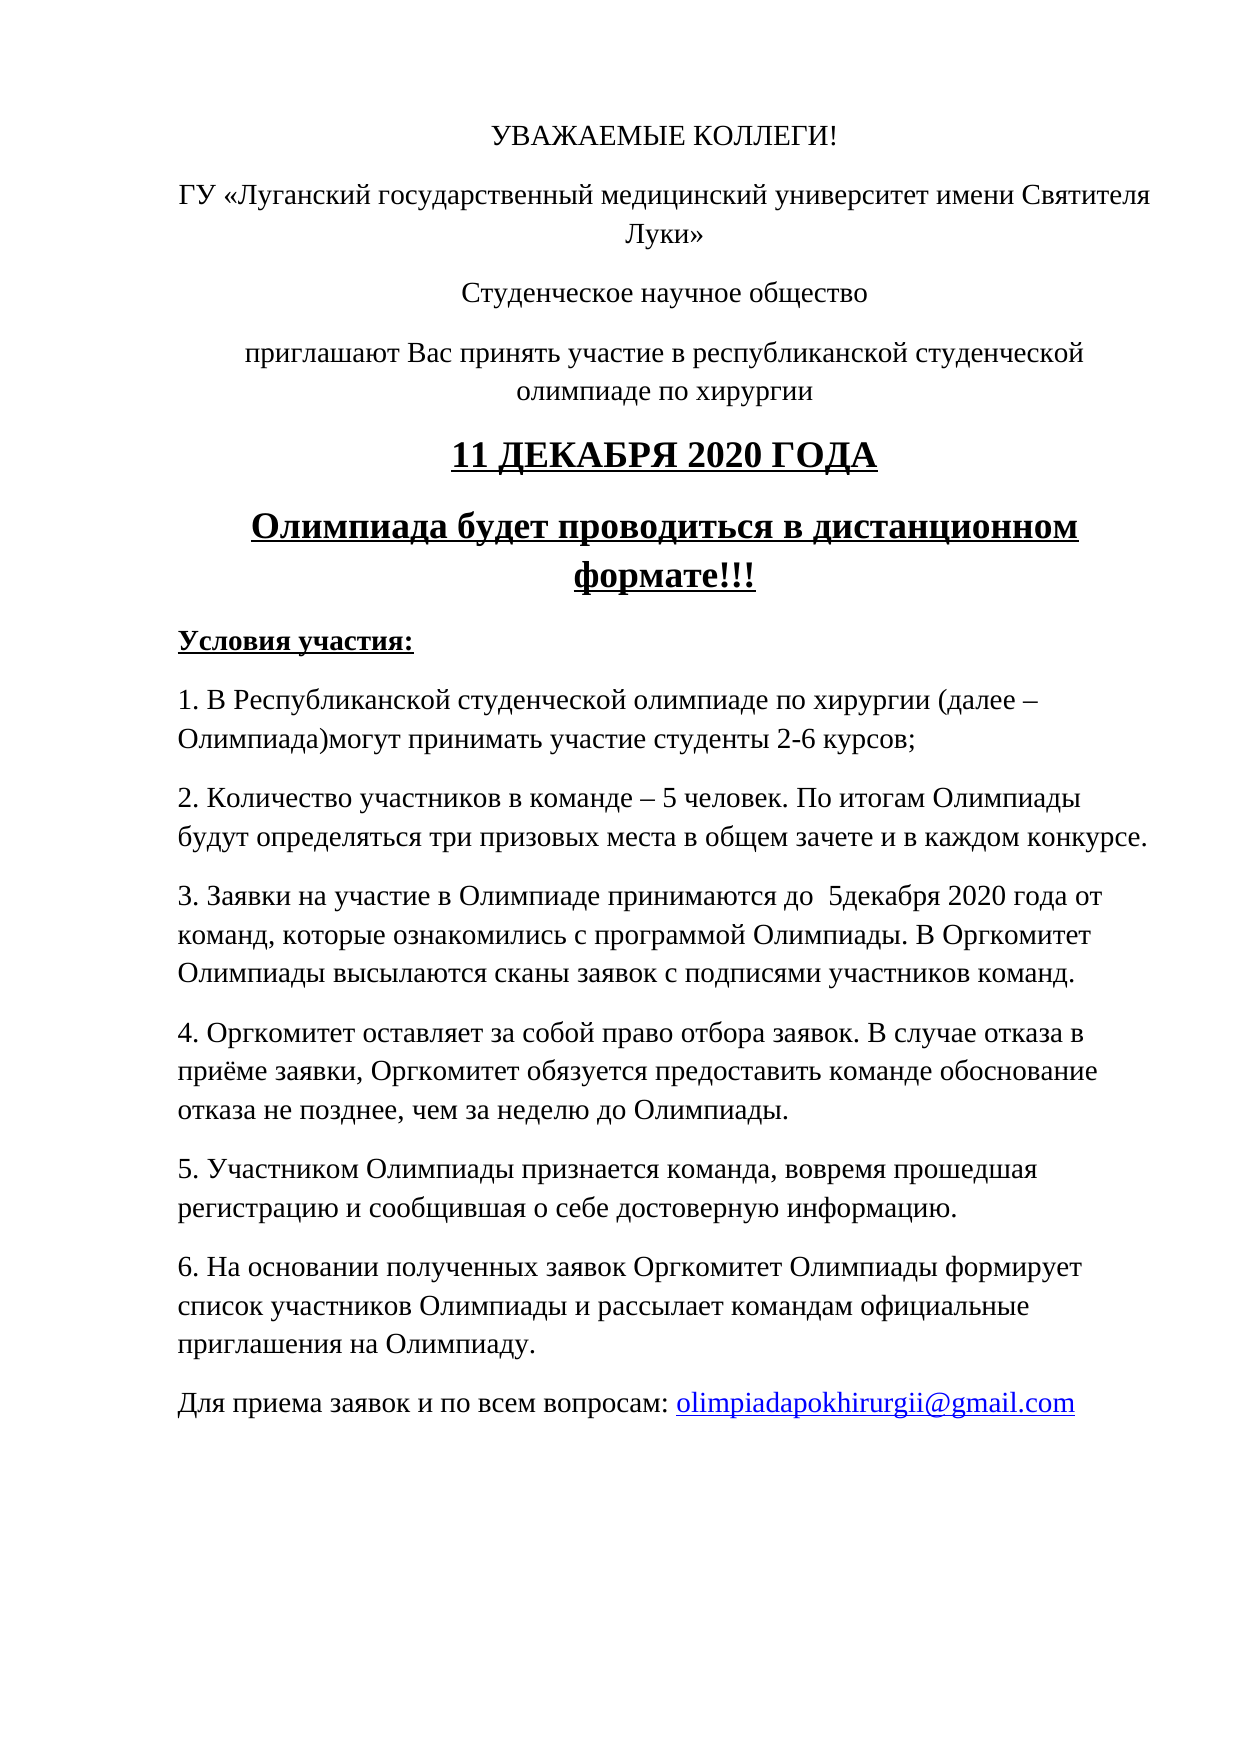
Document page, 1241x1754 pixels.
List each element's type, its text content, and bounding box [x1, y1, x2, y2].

text Для приема заявок и по всем вопросам: olimpiadapokhirurgii@gmail.com [177, 1386, 1152, 1419]
text 3. Заявки на участие в Олимпиаде принимаются до 5декабря 2020 года от команд, которые ознакомились с программой Олимпиады. В Оргкомитет Олимпиады высылаются сканы заявок с подписями участников команд. [177, 878, 1152, 989]
text Олимпиада будет проводиться в дистанционном формате!!! [177, 503, 1152, 596]
text 2. Количество участников в команде – 5 человек. По итогам Олимпиады будут определяться три призовых места в общем зачете и в каждом конкурсе. [177, 780, 1152, 852]
text Студенческое научное общество [177, 275, 1152, 309]
text 11 ДЕКАБРЯ 2020 ГОДА [177, 433, 1152, 476]
text УВАЖАЕМЫЕ КОЛЛЕГИ! [177, 118, 1152, 152]
text 4. Оргкомитет оставляет за собой право отбора заявок. В случае отказа в приёме заявки, Оргкомитет обязуется предоставить команде обоснование отказа не позднее, чем за неделю до Олимпиады. [177, 1015, 1152, 1125]
text 1. В Республиканской студенческой олимпиаде по хирургии (далее – Олимпиада)могут принимать участие студенты 2-6 курсов; [177, 682, 1152, 754]
text 6. На основании полученных заявок Оргкомитет Олимпиады формирует список участников Олимпиады и рассылает командам официальные приглашения на Олимпиаду. [177, 1249, 1152, 1360]
text ГУ «Луганский государственный медицинский университет имени Святителя Луки» [177, 177, 1152, 249]
text приглашают Вас принять участие в республиканской студенческой олимпиаде по хирургии [177, 335, 1152, 407]
text Условия участия: [177, 623, 1152, 657]
text 5. Участником Олимпиады признается команда, вовремя прошедшая регистрацию и сообщившая о себе достоверную информацию. [177, 1151, 1152, 1223]
